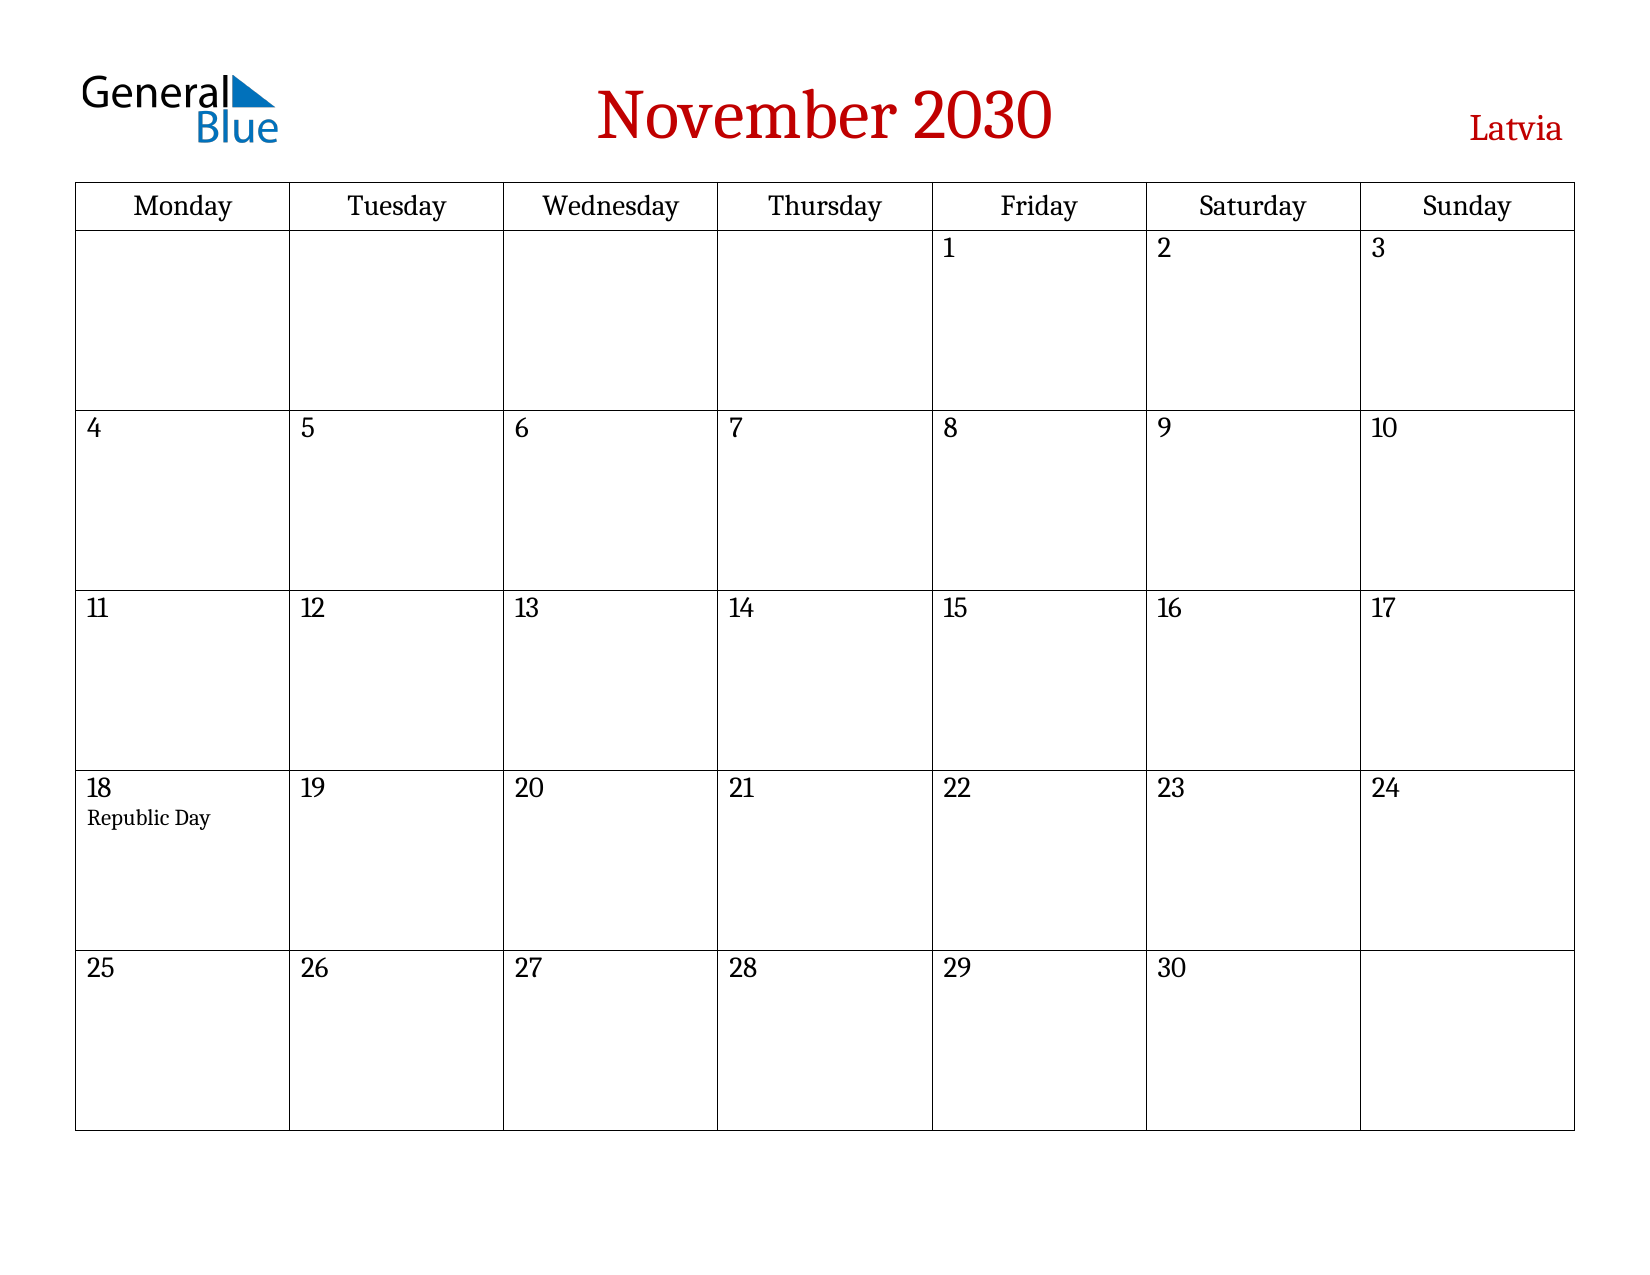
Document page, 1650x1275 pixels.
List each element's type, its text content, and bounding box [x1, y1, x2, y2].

table_cell 12 [290, 591, 503, 625]
table_header November 2030 [504, 75, 1146, 182]
table_cell [1147, 625, 1360, 770]
table_cell 30 [1147, 951, 1360, 985]
table_cell [76, 625, 289, 770]
table_cell [290, 265, 503, 410]
table_cell [1361, 951, 1574, 985]
table_cell [290, 445, 503, 590]
table_cell 24 [1361, 771, 1574, 805]
table_cell [718, 985, 932, 1130]
table_cell 8 [933, 411, 1146, 444]
table_cell 26 [290, 951, 503, 985]
table_cell 7 [718, 411, 932, 444]
table_cell Monday [76, 183, 289, 230]
table_cell [76, 445, 289, 590]
table_cell Thursday [718, 183, 932, 230]
table_cell [1361, 265, 1574, 410]
table_cell 25 [76, 951, 289, 985]
table_cell 16 [1147, 591, 1360, 625]
table_cell [504, 625, 717, 770]
table_cell 29 [933, 951, 1146, 985]
table_cell Friday [933, 183, 1146, 230]
table_cell [504, 445, 717, 590]
table_cell 21 [718, 771, 932, 805]
table_cell 18 [76, 771, 289, 805]
table_cell [1361, 805, 1574, 950]
table_cell [718, 265, 932, 410]
table_cell [290, 231, 503, 264]
table_cell [1147, 265, 1360, 410]
table_cell [76, 985, 289, 1130]
table_cell [718, 231, 932, 264]
table_cell Sunday [1361, 183, 1574, 230]
table_cell [1147, 805, 1360, 950]
table_cell [1147, 445, 1360, 590]
table_cell 2 [1147, 231, 1360, 264]
table_cell [933, 985, 1146, 1130]
table_cell [76, 265, 289, 410]
table_header Latvia [1146, 75, 1574, 182]
table_cell Wednesday [504, 183, 717, 230]
table_cell [933, 805, 1146, 950]
table_cell 14 [718, 591, 932, 625]
picture [82, 75, 278, 143]
table_cell 5 [290, 411, 503, 444]
table_cell [1361, 985, 1574, 1130]
table_cell [718, 805, 932, 950]
table_cell 10 [1361, 411, 1574, 444]
table_cell [504, 231, 717, 264]
table_cell 1 [933, 231, 1146, 264]
table_cell 23 [1147, 771, 1360, 805]
table_header [76, 75, 503, 182]
table_cell Saturday [1147, 183, 1360, 230]
table_cell [718, 445, 932, 590]
table_cell 4 [76, 411, 289, 444]
table_cell 6 [504, 411, 717, 444]
table_cell 20 [504, 771, 717, 805]
table_cell 13 [504, 591, 717, 625]
table_cell 17 [1361, 591, 1574, 625]
table_cell Republic Day [76, 805, 289, 950]
table_cell [504, 265, 717, 410]
table_cell 3 [1361, 231, 1574, 264]
table_cell [1361, 625, 1574, 770]
table_cell [718, 625, 932, 770]
table_cell [1361, 445, 1574, 590]
table_cell 27 [504, 951, 717, 985]
table_cell [1147, 985, 1360, 1130]
table_cell [290, 985, 503, 1130]
table_cell [290, 805, 503, 950]
table_cell [933, 625, 1146, 770]
table_cell Tuesday [290, 183, 503, 230]
table_cell [504, 805, 717, 950]
table_cell [290, 625, 503, 770]
table_cell 9 [1147, 411, 1360, 444]
table_cell 22 [933, 771, 1146, 805]
table_cell [933, 265, 1146, 410]
table_cell 28 [718, 951, 932, 985]
table_cell [933, 445, 1146, 590]
table_cell 15 [933, 591, 1146, 625]
table_cell [504, 985, 717, 1130]
table_cell 11 [76, 591, 289, 625]
table_cell [76, 231, 289, 264]
table_cell 19 [290, 771, 503, 805]
